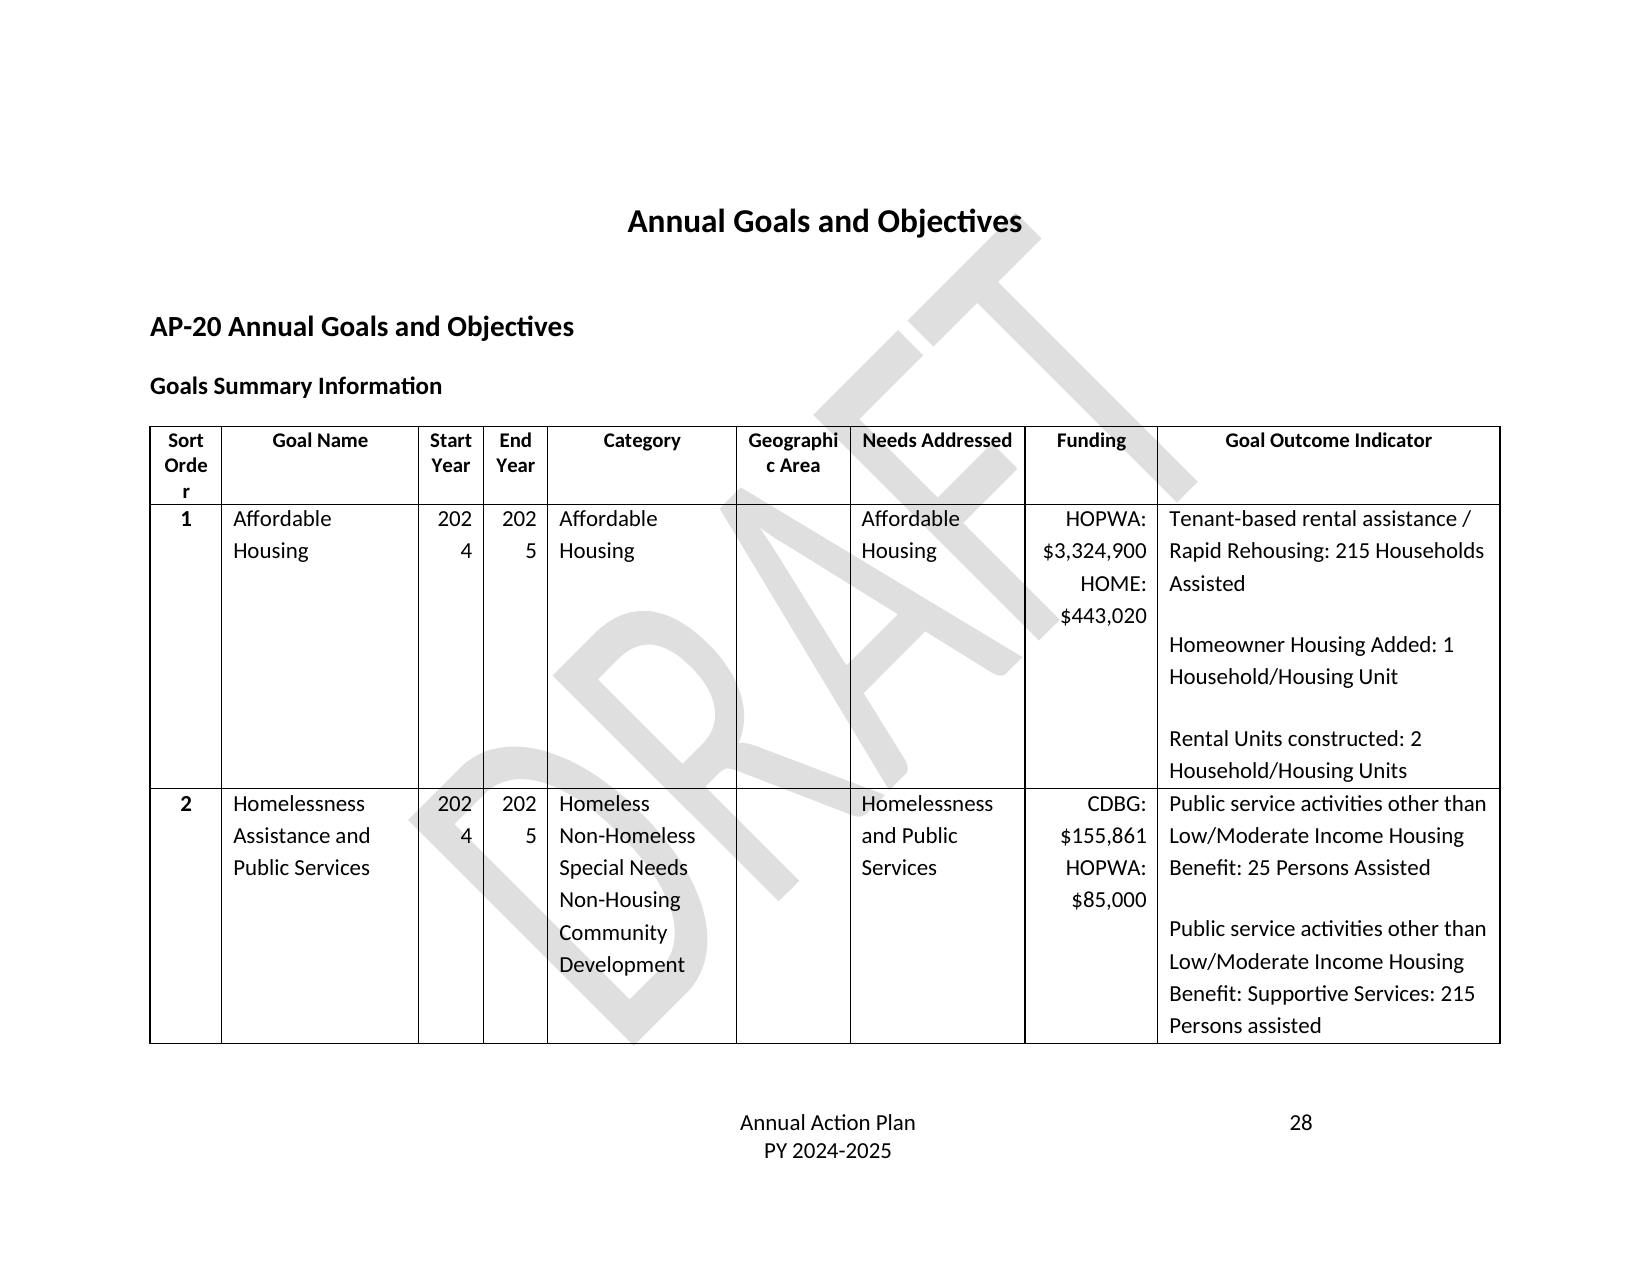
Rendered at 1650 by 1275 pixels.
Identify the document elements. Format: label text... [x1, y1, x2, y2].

table_cell Homelessness and Public Services [851, 789, 1024, 1043]
table_cell Affordable Housing [851, 505, 1024, 788]
subtitle Annual Goals and Objectives [150, 200, 1500, 241]
table_cell [737, 789, 850, 1043]
table_cell Public service activities other than Low/Moderate Income Housing Benefit: 25 Persons Assisted Public service activities other than Low/Moderate Income Housing Benefit: Supportive Services: 215 Persons assisted [1158, 789, 1499, 1043]
table_cell 2025 [484, 505, 547, 788]
table_cell 2025 [484, 789, 547, 1043]
table_cell Affordable Housing [222, 505, 418, 788]
table_cell Homeless Non-Homeless Special Needs Non-Housing Community Development [548, 789, 736, 1043]
table_cell HOPWA: $3,324,900 HOME: $443,020 [1026, 505, 1157, 788]
table_header Goal Outcome Indicator [1158, 427, 1499, 503]
table_header Needs Addressed [851, 427, 1024, 503]
table_header Start Year [419, 427, 483, 503]
table_header Sort Order [151, 427, 221, 503]
text Goals Summary Information [150, 370, 1500, 401]
table_cell [737, 505, 850, 788]
table_cell CDBG: $155,861 HOPWA: $85,000 [1026, 789, 1157, 1043]
table_cell 2024 [419, 505, 483, 788]
table_header End Year [484, 427, 547, 503]
table_header Funding [1026, 427, 1157, 503]
table_cell Affordable Housing [548, 505, 736, 788]
table_cell Tenant-based rental assistance / Rapid Rehousing: 215 Households Assisted Homeowner Housing Added: 1 Household/Housing Unit Rental Units constructed: 2 Household/Housing Units [1158, 505, 1499, 788]
table_header Geographic Area [737, 427, 850, 503]
table_cell 2024 [419, 789, 483, 1043]
table_header Goal Name [222, 427, 418, 503]
table_cell 1 [151, 505, 221, 788]
text AP-20 Annual Goals and Objectives [150, 308, 1500, 344]
table_cell 2 [151, 789, 221, 1043]
table_header Category [548, 427, 736, 503]
table_cell Homelessness Assistance and Public Services [222, 789, 418, 1043]
